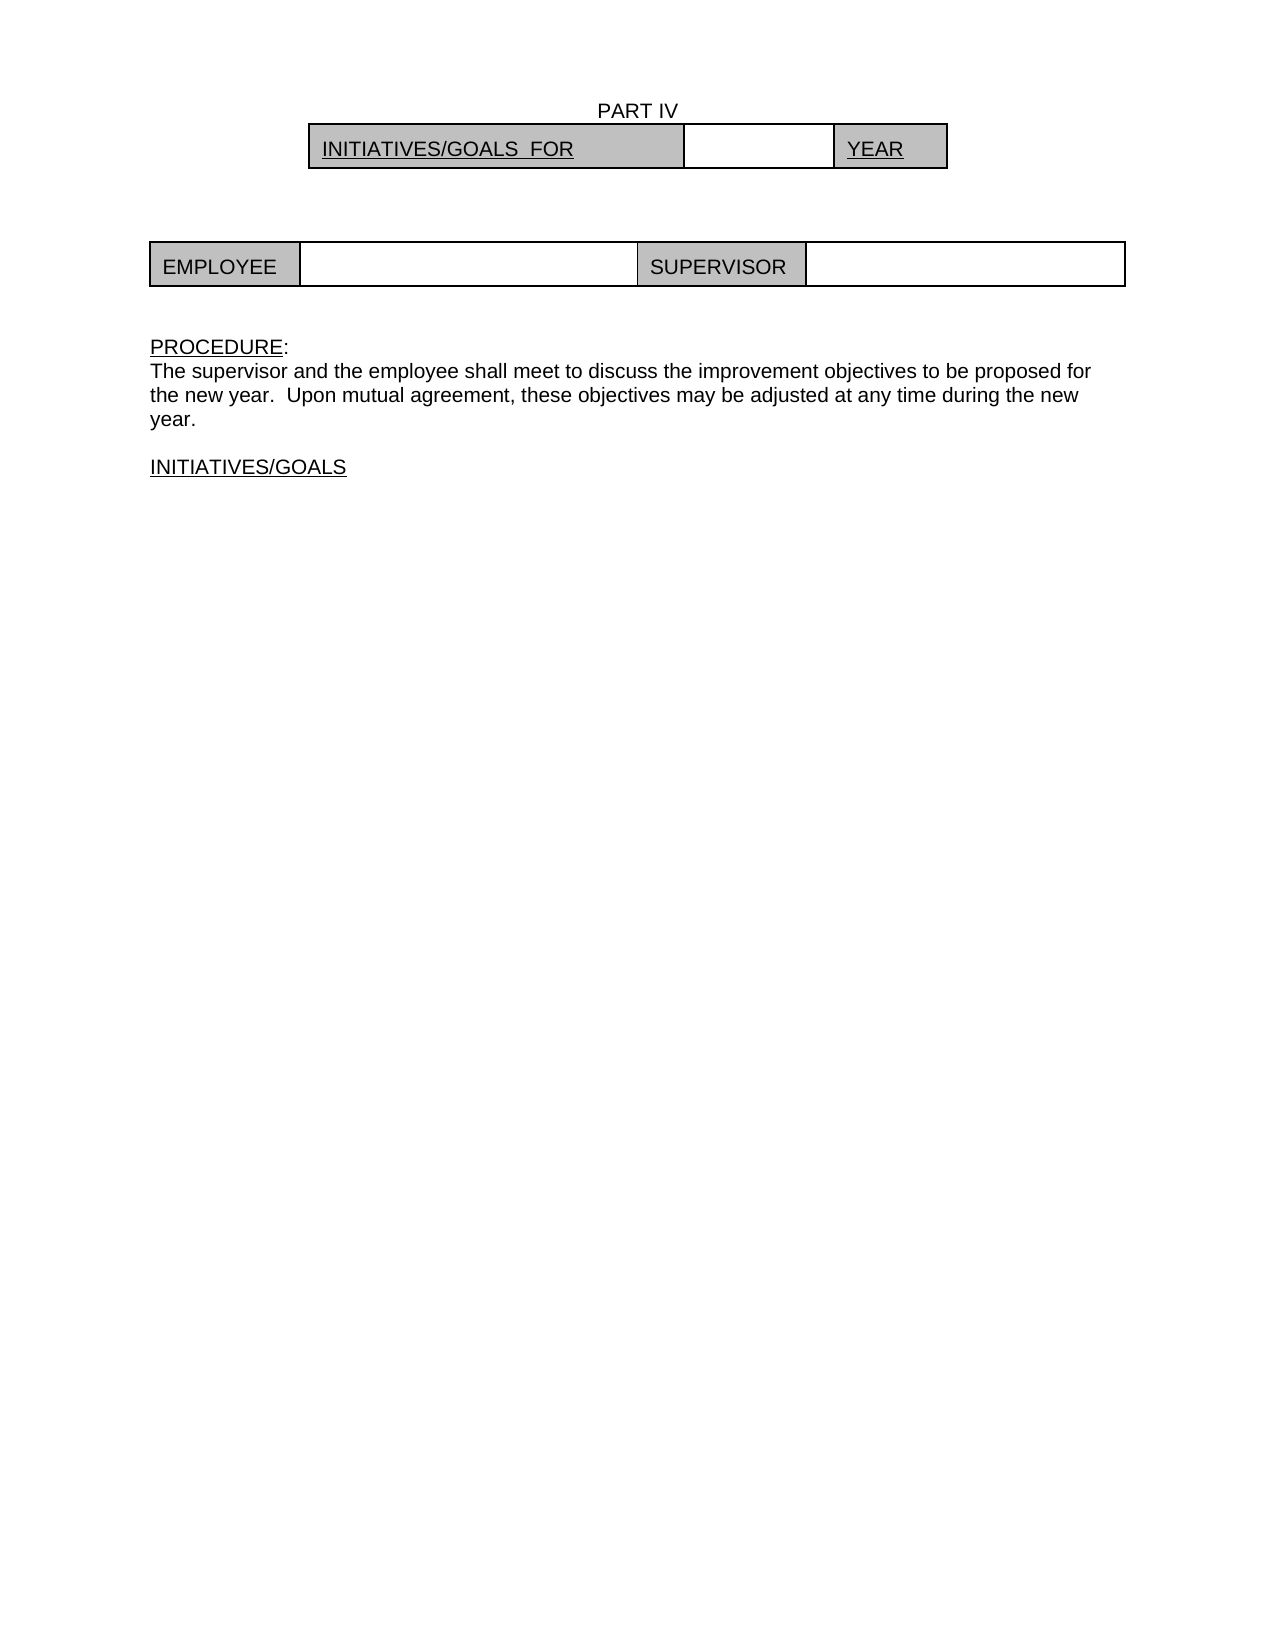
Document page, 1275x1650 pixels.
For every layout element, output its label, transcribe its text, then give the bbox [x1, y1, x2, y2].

table_header [807, 243, 1124, 285]
table_header EMPLOYEE [151, 243, 299, 285]
text PART IV [150, 99, 1125, 123]
table_header [685, 125, 833, 167]
text INITIATIVES/GOALS [150, 454, 1125, 478]
text The supervisor and the employee shall meet to discuss the improvement objectives to be proposed for the new year. Upon mutual agreement, these objectives may be adjusted at any time during the new year. [150, 359, 1125, 431]
table_header YEAR [835, 125, 946, 167]
text PROCEDURE: [150, 335, 1125, 359]
table_header [301, 243, 637, 285]
table_header INITIATIVES/GOALS FOR [310, 125, 683, 167]
table_header SUPERVISOR [638, 243, 805, 285]
